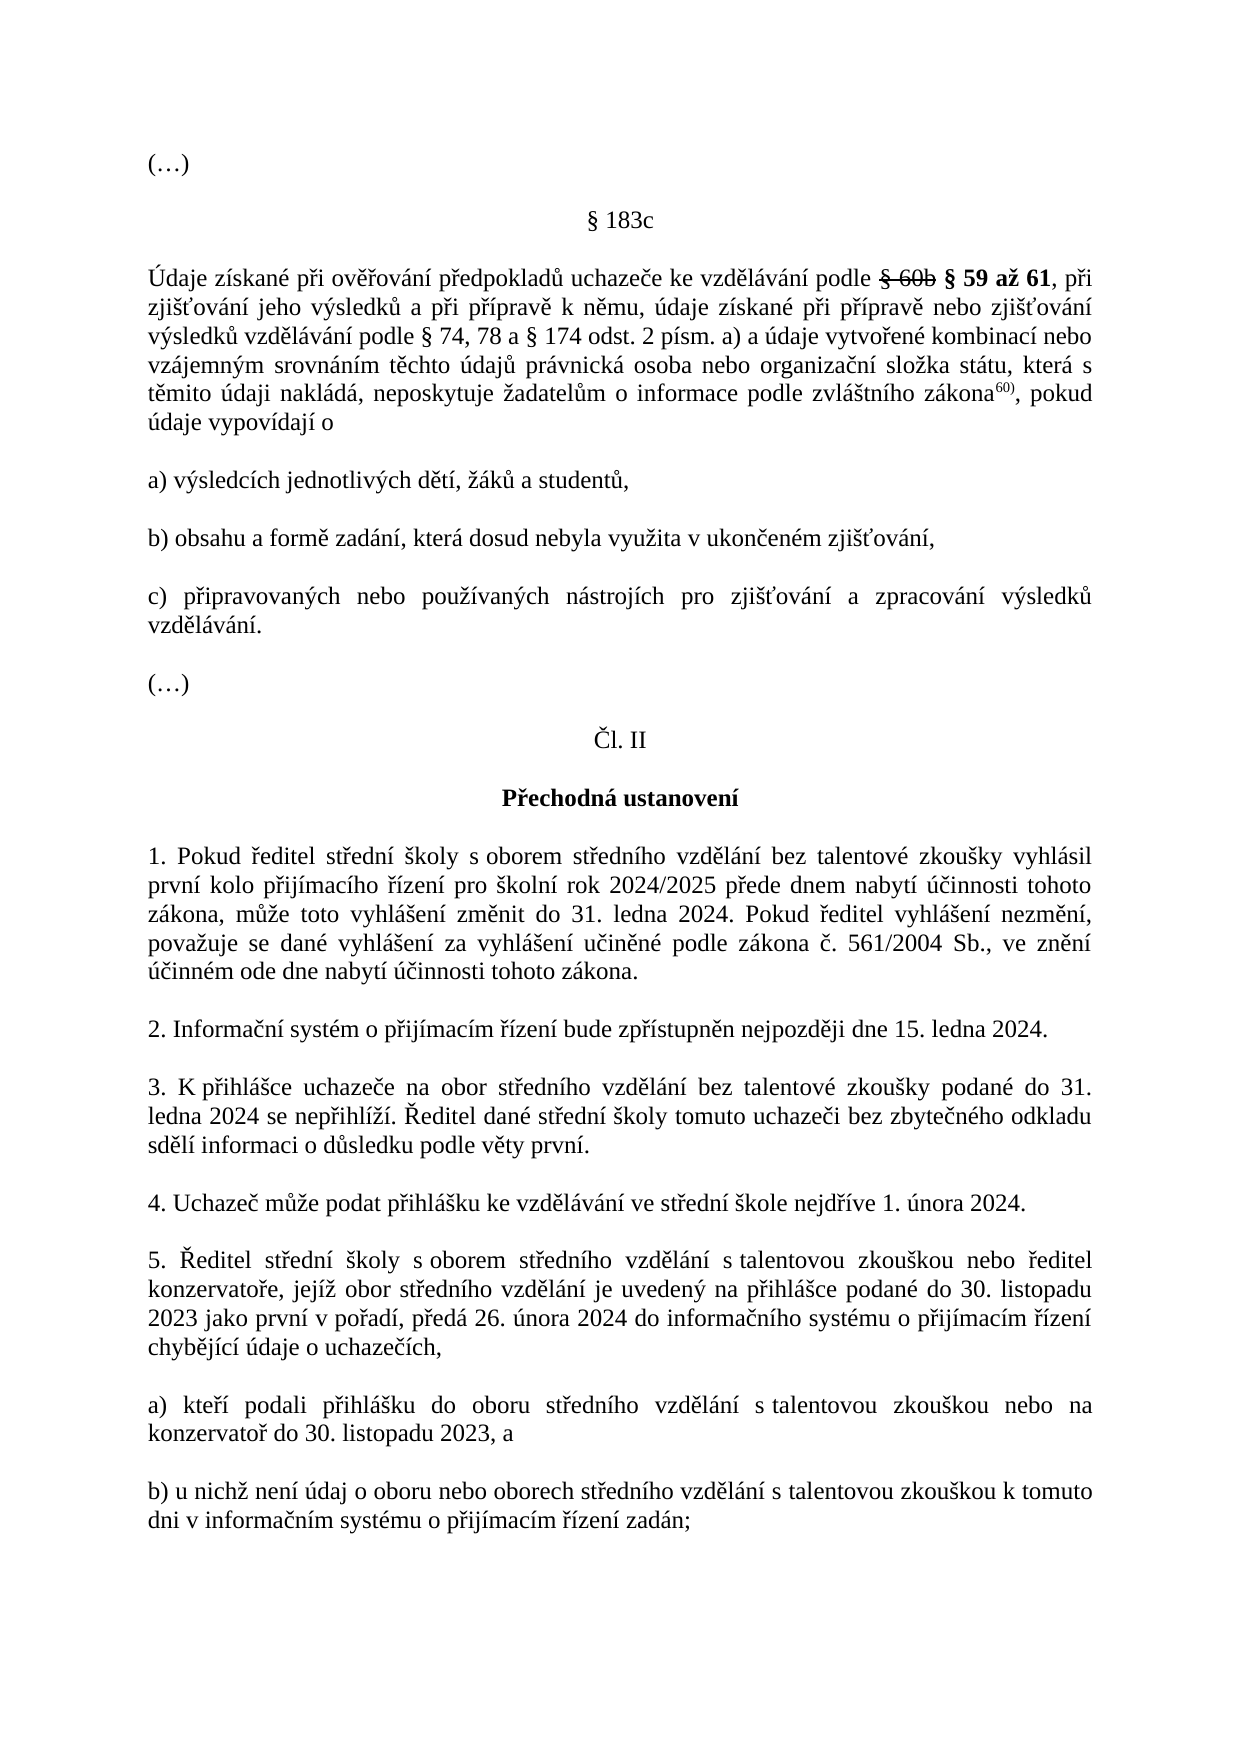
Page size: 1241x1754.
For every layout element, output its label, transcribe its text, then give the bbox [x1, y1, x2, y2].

text Přechodná ustanovení [148, 783, 1093, 812]
text 3. K přihlášce uchazeče na obor středního vzdělání bez talentové zkoušky podané do 31. ledna 2024 se nepřihlíží. Ředitel dané střední školy tomuto uchazeči bez zbytečného odkladu sdělí informaci o důsledku podle věty první. [148, 1072, 1093, 1158]
text (…) [148, 148, 1093, 176]
text 4. Uchazeč může podat přihlášku ke vzdělávání ve střední škole nejdříve 1. února 2024. [148, 1188, 1093, 1216]
text 5. Ředitel střední školy s oborem středního vzdělání s talentovou zkouškou nebo ředitel konzervatoře, jejíž obor středního vzdělání je uvedený na přihlášce podané do 30. listopadu 2023 jako první v pořadí, předá 26. února 2024 do informačního systému o přijímacím řízení chybějící údaje o uchazečích, [148, 1246, 1093, 1361]
text b) obsahu a formě zadání, která dosud nebyla využita v ukončeném zjišťování, [148, 523, 1093, 552]
text 1. Pokud ředitel střední školy s oborem středního vzdělání bez talentové zkoušky vyhlásil první kolo přijímacího řízení pro školní rok 2024/2025 přede dnem nabytí účinnosti tohoto zákona, může toto vyhlášení změnit do 31. ledna 2024. Pokud ředitel vyhlášení nezmění, považuje se dané vyhlášení za vyhlášení učiněné podle zákona č. 561/2004 Sb., ve znění účinném ode dne nabytí účinnosti tohoto zákona. [148, 841, 1093, 985]
text 2. Informační systém o přijímacím řízení bude zpřístupněn nejpozději dne 15. ledna 2024. [148, 1014, 1093, 1043]
text a) kteří podali přihlášku do oboru středního vzdělání s talentovou zkouškou nebo na konzervatoř do 30. listopadu 2023, a [148, 1390, 1093, 1447]
text § 183c [148, 206, 1093, 234]
text a) výsledcích jednotlivých dětí, žáků a studentů, [148, 465, 1093, 494]
text (…) [148, 668, 1093, 696]
text Údaje získané při ověřování předpokladů uchazeče ke vzdělávání podle § 60b § 59 až 61, při zjišťování jeho výsledků a při přípravě k němu, údaje získané při přípravě nebo zjišťování výsledků vzdělávání podle § 74, 78 a § 174 odst. 2 písm. a) a údaje vytvořené kombinací nebo vzájemným srovnáním těchto údajů právnická osoba nebo organizační složka státu, která s těmito údaji nakládá, neposkytuje žadatelům o informace podle zvláštního zákona60), pokud údaje vypovídají o [148, 263, 1093, 436]
text b) u nichž není údaj o oboru nebo oborech středního vzdělání s talentovou zkouškou k tomuto dni v informačním systému o přijímacím řízení zadán; [148, 1476, 1093, 1534]
text c) připravovaných nebo používaných nástrojích pro zjišťování a zpracování výsledků vzdělávání. [148, 581, 1093, 638]
text Čl. II [148, 726, 1093, 754]
